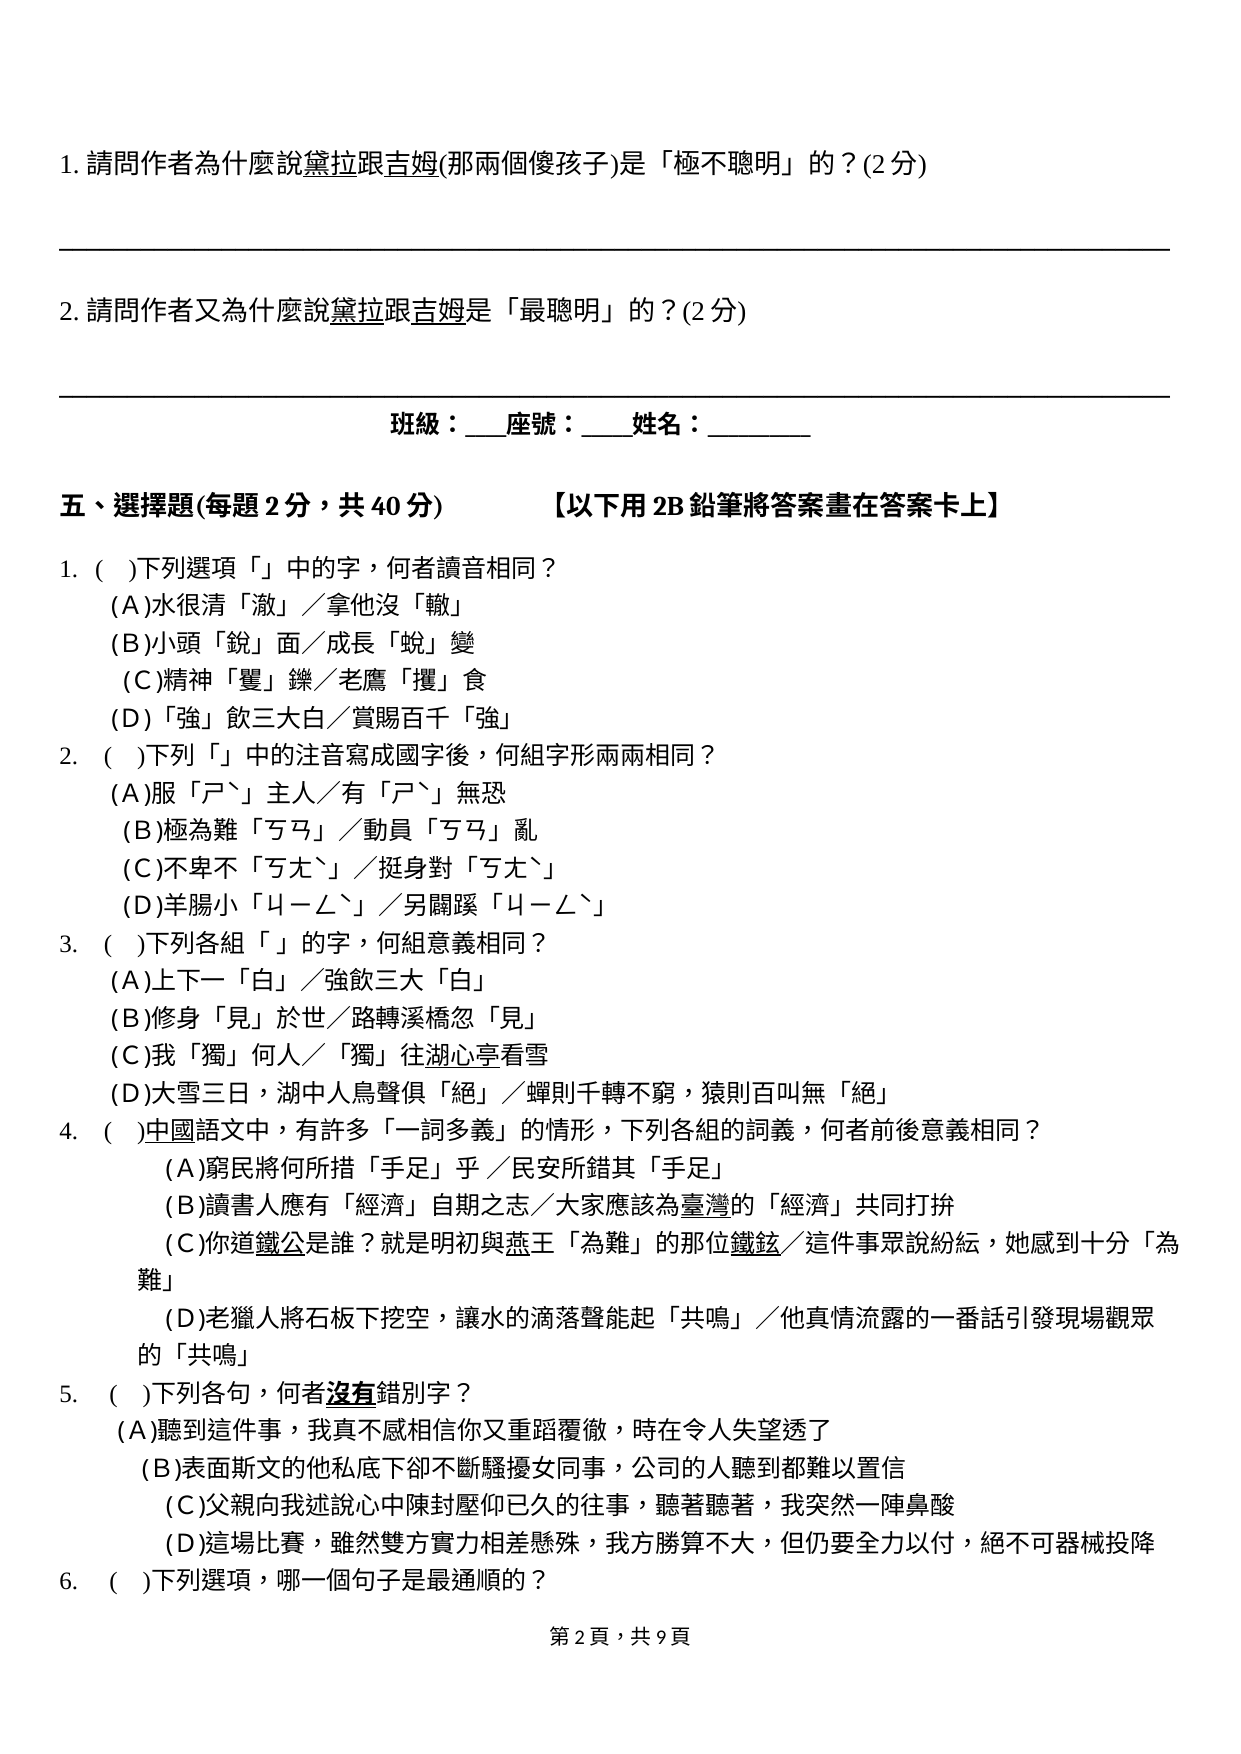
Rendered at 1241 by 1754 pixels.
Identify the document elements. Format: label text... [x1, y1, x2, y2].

text (Ｃ)不卑不「ㄎㄤˋ」／挺身對「ㄎㄤˋ」 [59, 847, 1181, 885]
text (Ａ)服「ㄕˋ」主人／有「ㄕˋ」無恐 [59, 772, 1181, 810]
text (Ｄ)大雪三日，湖中人鳥聲俱「絕」／蟬則千轉不窮，猿則百叫無「絕」 [59, 1072, 1181, 1110]
text (Ｂ)小頭「銳」面／成長「蛻」變 [59, 622, 1181, 660]
list ( )下列「」中的注音寫成國字後，何組字形兩兩相同？ [59, 735, 1181, 772]
list ( )下列各組「 」的字，何組意義相同？ [59, 922, 1181, 960]
text 難」 [59, 1260, 1181, 1297]
list ( )下列選項「」中的字，何者讀音相同？ [59, 547, 1181, 585]
text (Ｂ)極為難「ㄎㄢ」／動員「ㄎㄢ」亂 [59, 810, 1181, 847]
text (Ｄ)這場比賽，雖然雙方實力相差懸殊，我方勝算不大，但仍要全力以付，絕不可器械投降 [159, 1522, 1181, 1560]
text (Ｃ)精神「矍」鑠／老鷹「攫」食 [59, 660, 1181, 697]
text (Ｃ)你道鐵公是誰？就是明初與燕王「為難」的那位鐵鉉／這件事眾說紛紜，她感到十分「為 [59, 1222, 1181, 1260]
list ( )中國語文中，有許多「一詞多義」的情形，下列各組的詞義，何者前後意義相同？ [59, 1110, 1181, 1147]
list ( )下列選項，哪一個句子是最通順的？ [59, 1560, 1181, 1597]
text (Ｂ)讀書人應有「經濟」自期之志／大家應該為臺灣的「經濟」共同打拚 [59, 1185, 1181, 1222]
text (Ｄ)羊腸小「ㄐㄧㄥˋ」／另闢蹊「ㄐㄧㄥˋ」 [59, 885, 1181, 922]
text (Ａ)窮民將何所措「手足」乎 ／民安所錯其「手足」 [59, 1147, 1181, 1185]
text (Ｃ)父親向我述說心中陳封壓仰已久的往事，聽著聽著，我突然一陣鼻酸 [109, 1485, 1181, 1522]
text (Ａ)聽到這件事，我真不感相信你又重蹈覆徹，時在令人失望透了 [59, 1410, 1181, 1447]
text __________________________________________________________________________________ [59, 366, 1181, 404]
text 班級：____座號：_____姓名：__________ [59, 404, 1181, 441]
text (Ｂ)表面斯文的他私底下卻不斷騷擾女同事，公司的人聽到都難以置信 [59, 1447, 1181, 1485]
list ( )下列各句，何者沒有錯別字？ [59, 1372, 1181, 1410]
text (Ｄ)「強」飲三大白／賞賜百千「強」 [59, 697, 1181, 735]
text (Ａ)上下一「白」／強飲三大「白」 [59, 960, 1181, 997]
title 五、選擇題(每題2分，共40分) 【以下用2B鉛筆將答案畫在答案卡上】 [59, 466, 1181, 541]
text __________________________________________________________________________________ [59, 218, 1181, 256]
text 2. 請問作者又為什麼說黛拉跟吉姆是「最聰明」的？(2分) [59, 272, 1181, 347]
text (Ｂ)修身「見」於世／路轉溪橋忽「見」 [59, 997, 1181, 1035]
text (Ｄ)老獵人將石板下挖空，讓水的滴落聲能起「共鳴」／他真情流露的一番話引發現場觀眾 [59, 1297, 1181, 1335]
text 的「共鳴」 [59, 1335, 1181, 1372]
text (Ｃ)我「獨」何人／「獨」往湖心亭看雪 [59, 1035, 1181, 1072]
text 1. 請問作者為什麼說黛拉跟吉姆(那兩個傻孩子)是「極不聰明」的？(2分) [59, 124, 1181, 199]
text (Ａ)水很清「澈」／拿他沒「轍」 [59, 585, 1181, 622]
